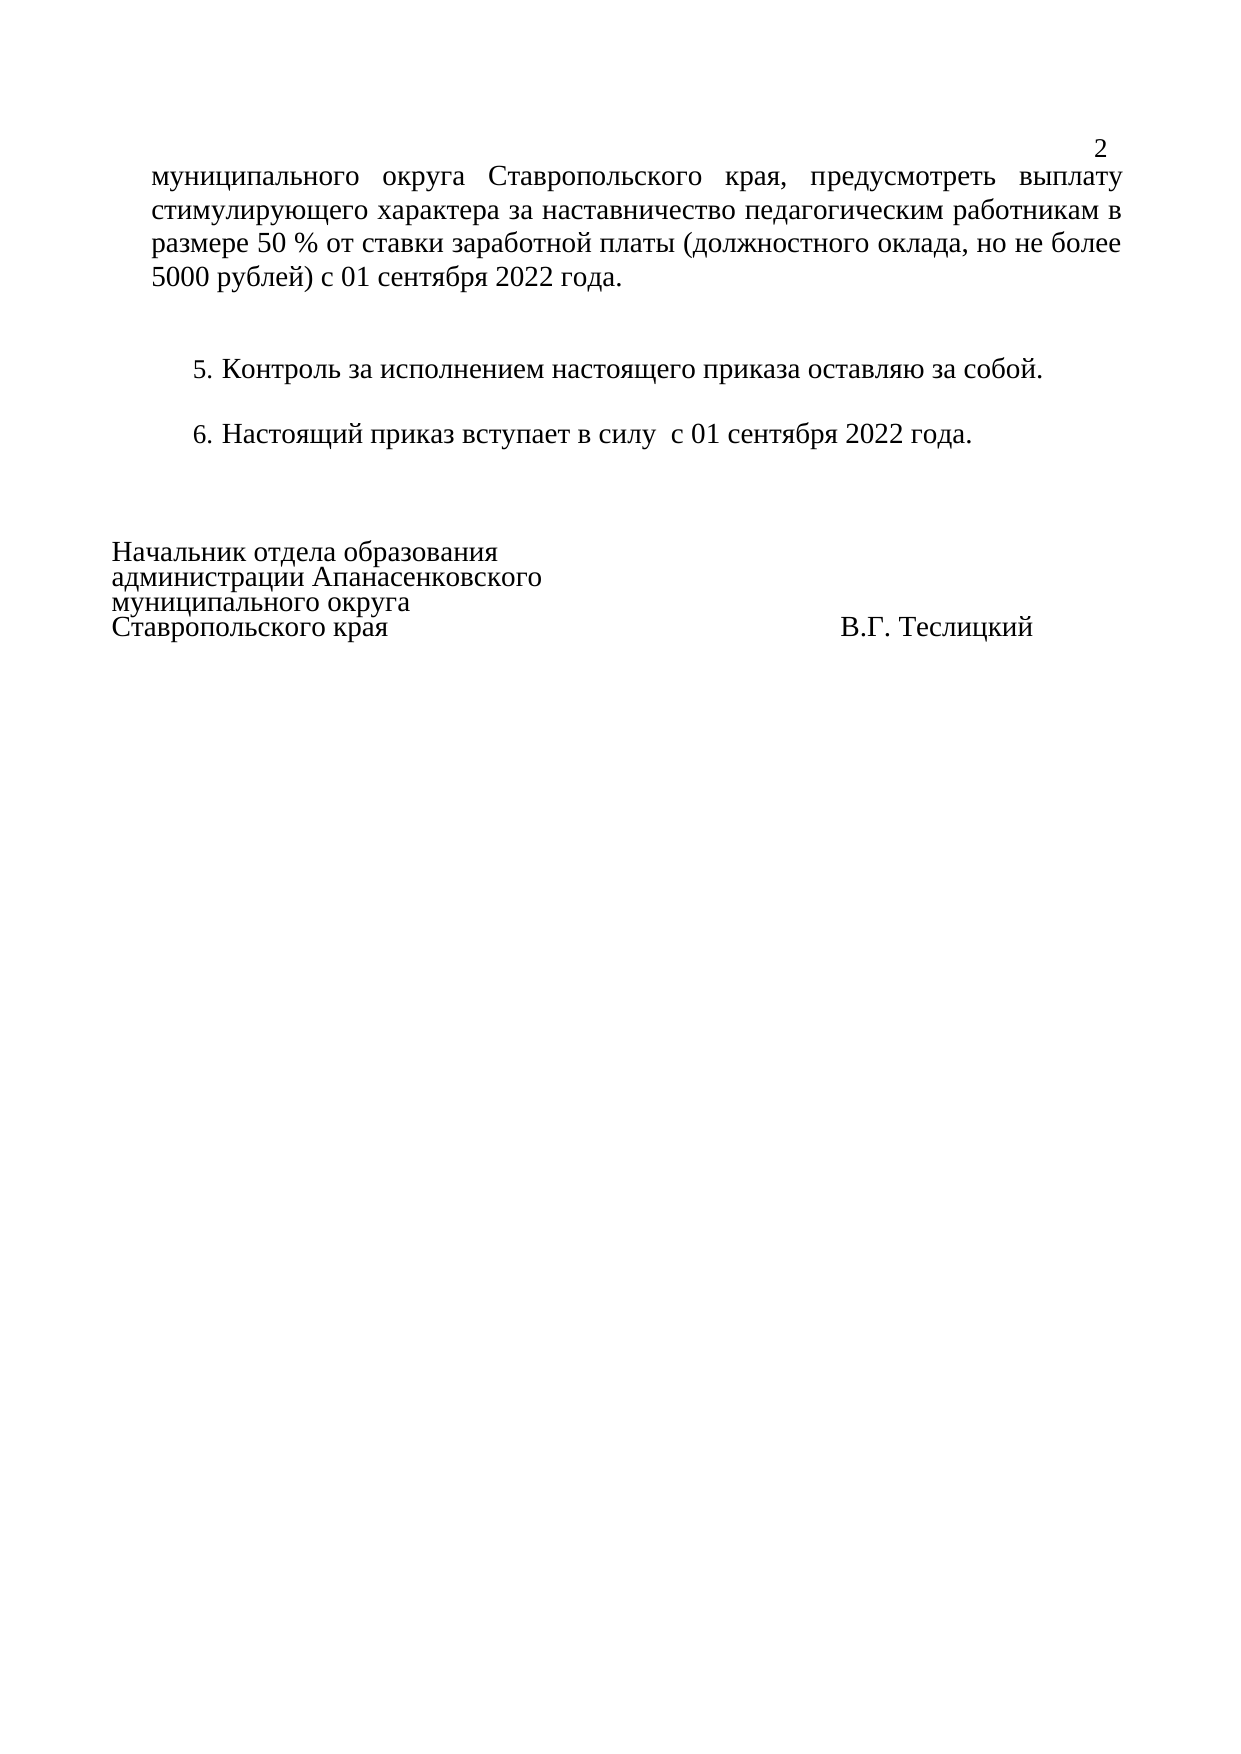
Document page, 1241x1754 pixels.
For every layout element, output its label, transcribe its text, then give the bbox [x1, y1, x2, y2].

list Контроль за исполнением настоящего приказа оставляю за собой. [111, 357, 1131, 384]
text Ставропольского края В.Г. Теслицкий [111, 617, 1131, 642]
text администрации Апанасенковского [111, 567, 1131, 592]
text муниципального округа [111, 592, 1131, 617]
list Настоящий приказ вступает в силу с 01 сентября 2022 года. [111, 422, 1131, 449]
text Начальник отдела образования [111, 542, 1131, 567]
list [151, 159, 1123, 293]
